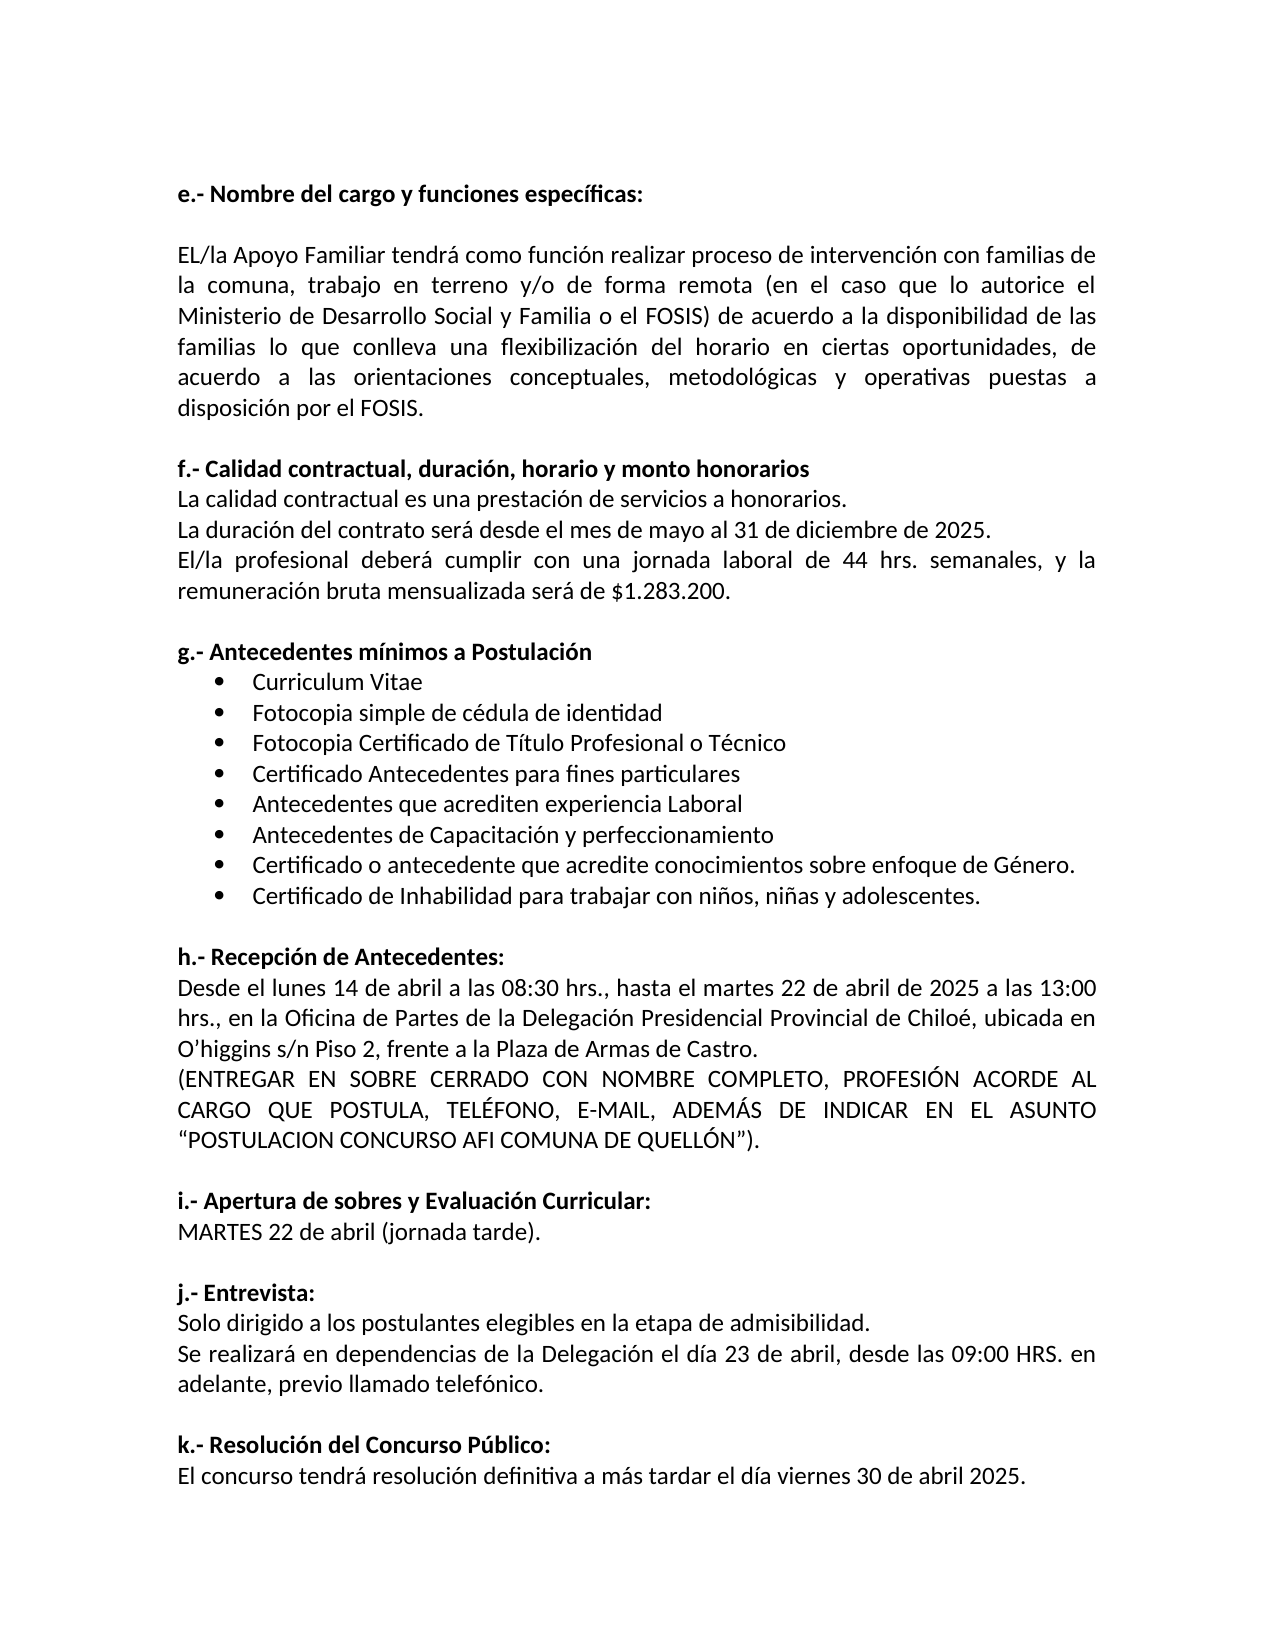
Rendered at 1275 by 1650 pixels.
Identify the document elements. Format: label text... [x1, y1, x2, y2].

list Certificado de Inhabilidad para trabajar con niños, niñas y adolescentes. [215, 880, 1098, 911]
text h.- Recepción de Antecedentes: [177, 941, 1098, 972]
text La calidad contractual es una prestación de servicios a honorarios. [177, 483, 1098, 514]
list Antecedentes de Capacitación y perfeccionamiento [215, 819, 1098, 849]
text e.- Nombre del cargo y funciones específicas: [177, 178, 1098, 209]
text MARTES 22 de abril (jornada tarde). [177, 1216, 1098, 1246]
text Se realizará en dependencias de la Delegación el día 23 de abril, desde las 09:00 HRS. en adelante, previo llamado telefónico. [177, 1338, 1098, 1399]
list Certificado o antecedente que acredite conocimientos sobre enfoque de Género. [215, 849, 1098, 880]
text f.- Calidad contractual, duración, horario y monto honorarios [177, 453, 1098, 483]
list Antecedentes que acrediten experiencia Laboral [215, 788, 1098, 819]
text g.- Antecedentes mínimos a Postulación [177, 636, 1098, 666]
text El concurso tendrá resolución definitiva a más tardar el día viernes 30 de abril 2025. [177, 1460, 1098, 1491]
text La duración del contrato será desde el mes de mayo al 31 de diciembre de 2025. [177, 514, 1098, 544]
text j.- Entrevista: [177, 1277, 1098, 1307]
list Curriculum Vitae [215, 666, 1098, 697]
text i.- Apertura de sobres y Evaluación Curricular: [177, 1185, 1098, 1216]
list Fotocopia Certificado de Título Profesional o Técnico [215, 727, 1098, 758]
text k.- Resolución del Concurso Público: [177, 1429, 1098, 1460]
text Desde el lunes 14 de abril a las 08:30 hrs., hasta el martes 22 de abril de 2025 a las 13:00 hrs., en la Oficina de Partes de la Delegación Presidencial Provincial de Chiloé, ubicada en O’higgins s/n Piso 2, frente a la Plaza de Armas de Castro. [177, 972, 1098, 1063]
list Fotocopia simple de cédula de identidad [215, 697, 1098, 727]
list Certificado Antecedentes para fines particulares [215, 758, 1098, 788]
text Solo dirigido a los postulantes elegibles en la etapa de admisibilidad. [177, 1307, 1098, 1338]
text EL/la Apoyo Familiar tendrá como función realizar proceso de intervención con familias de la comuna, trabajo en terreno y/o de forma remota (en el caso que lo autorice el Ministerio de Desarrollo Social y Familia o el FOSIS) de acuerdo a la disponibilidad de las familias lo que conlleva una flexibilización del horario en ciertas oportunidades, de acuerdo a las orientaciones conceptuales, metodológicas y operativas puestas a disposición por el FOSIS. [177, 239, 1098, 422]
text El/la profesional deberá cumplir con una jornada laboral de 44 hrs. semanales, y la remuneración bruta mensualizada será de $1.283.200. [177, 544, 1098, 605]
text (ENTREGAR EN SOBRE CERRADO CON NOMBRE COMPLETO, PROFESIÓN ACORDE AL CARGO QUE POSTULA, TELÉFONO, E-MAIL, ADEMÁS DE INDICAR EN EL ASUNTO “POSTULACION CONCURSO AFI COMUNA DE QUELLÓN”). [177, 1063, 1098, 1155]
